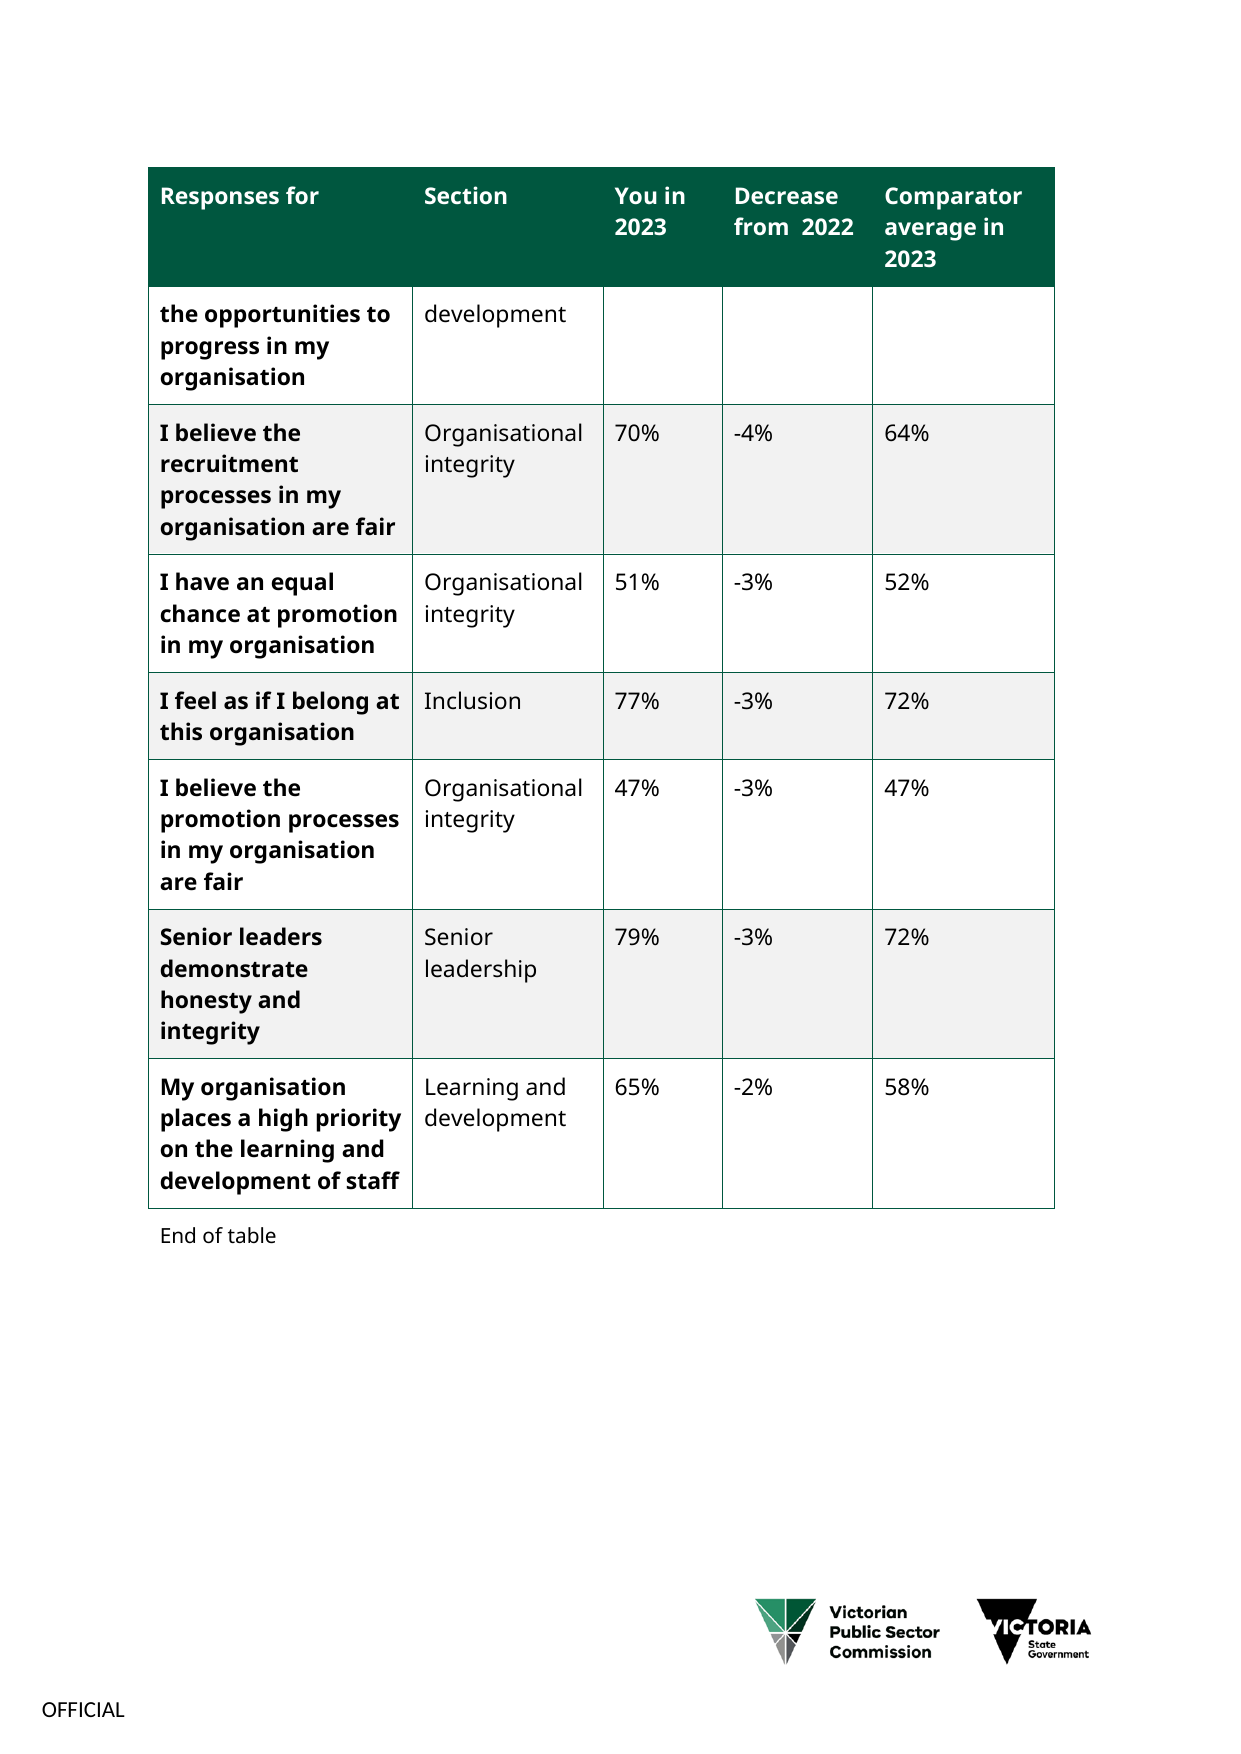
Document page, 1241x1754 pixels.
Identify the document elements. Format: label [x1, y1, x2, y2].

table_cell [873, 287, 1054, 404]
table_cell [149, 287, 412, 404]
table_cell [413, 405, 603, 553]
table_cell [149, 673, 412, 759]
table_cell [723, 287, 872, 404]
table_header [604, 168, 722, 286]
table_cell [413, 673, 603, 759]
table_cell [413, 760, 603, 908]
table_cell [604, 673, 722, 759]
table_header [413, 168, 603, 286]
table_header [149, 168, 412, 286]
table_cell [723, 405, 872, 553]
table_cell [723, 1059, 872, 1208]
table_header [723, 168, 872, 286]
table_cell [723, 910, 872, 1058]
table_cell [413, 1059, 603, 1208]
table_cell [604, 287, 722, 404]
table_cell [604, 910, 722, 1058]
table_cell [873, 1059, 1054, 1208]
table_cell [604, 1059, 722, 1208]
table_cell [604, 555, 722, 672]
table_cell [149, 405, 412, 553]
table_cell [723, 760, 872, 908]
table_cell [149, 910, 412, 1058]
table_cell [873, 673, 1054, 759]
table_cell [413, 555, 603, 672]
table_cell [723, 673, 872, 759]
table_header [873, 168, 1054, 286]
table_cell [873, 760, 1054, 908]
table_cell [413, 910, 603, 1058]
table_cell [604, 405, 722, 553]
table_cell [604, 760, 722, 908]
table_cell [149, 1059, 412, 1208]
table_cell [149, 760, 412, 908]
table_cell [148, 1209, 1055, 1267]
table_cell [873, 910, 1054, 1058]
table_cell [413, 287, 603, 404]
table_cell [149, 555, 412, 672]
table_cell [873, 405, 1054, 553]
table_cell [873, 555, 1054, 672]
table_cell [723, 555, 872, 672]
picture [754, 1598, 1093, 1666]
